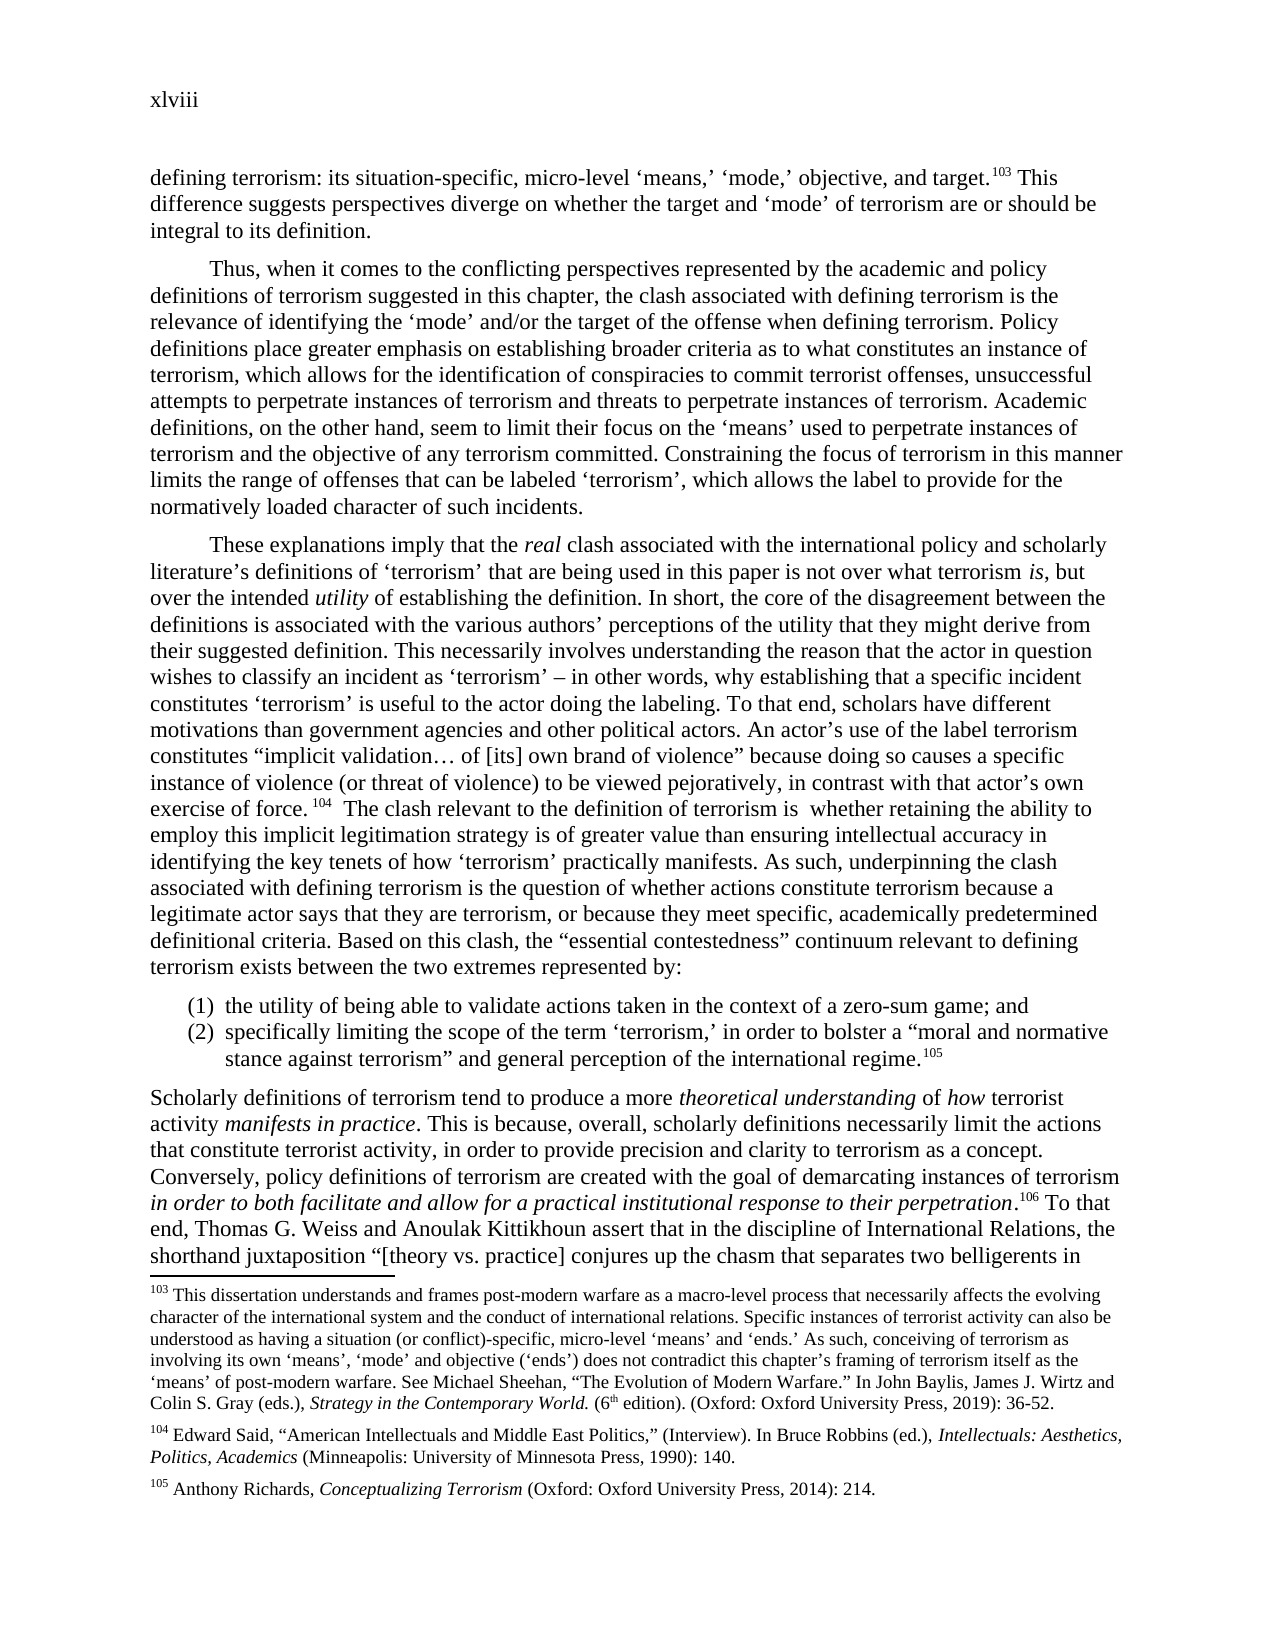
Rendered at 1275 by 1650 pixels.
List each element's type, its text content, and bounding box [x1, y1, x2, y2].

text Thus, when it comes to the conflicting perspectives represented by the academic and policy definitions of terrorism suggested in this chapter, the clash associated with defining terrorism is the relevance of identifying the ‘mode’ and/or the target of the offense when defining terrorism. Policy definitions place greater emphasis on establishing broader criteria as to what constitutes an instance of terrorism, which allows for the identification of conspiracies to commit terrorist offenses, unsuccessful attempts to perpetrate instances of terrorism and threats to perpetrate instances of terrorism. Academic definitions, on the other hand, seem to limit their focus on the ‘means’ used to perpetrate instances of terrorism and the objective of any terrorism committed. Constraining the focus of terrorism in this manner limits the range of offenses that can be labeled ‘terrorism’, which allows the label to provide for the normatively loaded character of such incidents. [150, 256, 1125, 519]
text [150, 1084, 1125, 1268]
list the utility of being able to validate actions taken in the context of a zero-sum game; and [187, 992, 1125, 1018]
list specifically limiting the scope of the term ‘terrorism,’ in order to bolster a “moral and normative stance against terrorism” and general perception of the international regime. [187, 1018, 1125, 1071]
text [150, 164, 1125, 243]
text These explanations imply that the real clash associated with the international policy and scholarly literature’s definitions of ‘terrorism’ that are being used in this paper is not over what terrorism is, but over the intended utility of establishing the definition. In short, the core of the disagreement between the definitions is associated with the various authors’ perceptions of the utility that they might derive from their suggested definition. This necessarily involves understanding the reason that the actor in question wishes to classify an incident as ‘terrorism’ – in other words, why establishing that a specific incident constitutes ‘terrorism’ is useful to the actor doing the labeling. To that end, scholars have different motivations than government agencies and other political actors. An actor’s use of the label terrorism constitutes “implicit validation… of [its] own brand of violence” because doing so causes a specific instance of violence (or threat of violence) to be viewed pejoratively, in contrast with that actor’s own exercise of force. The clash relevant to the definition of terrorism is whether retaining the ability to employ this implicit legitimation strategy is of greater value than ensuring intellectual accuracy in identifying the key tenets of how ‘terrorism’ practically manifests. As such, underpinning the clash associated with defining terrorism is the question of whether actions constitute terrorism because a legitimate actor says that they are terrorism, or because they meet specific, academically predetermined definitional criteria. Based on this clash, the “essential contestedness” continuum relevant to defining terrorism exists between the two extremes represented by: [150, 532, 1125, 979]
